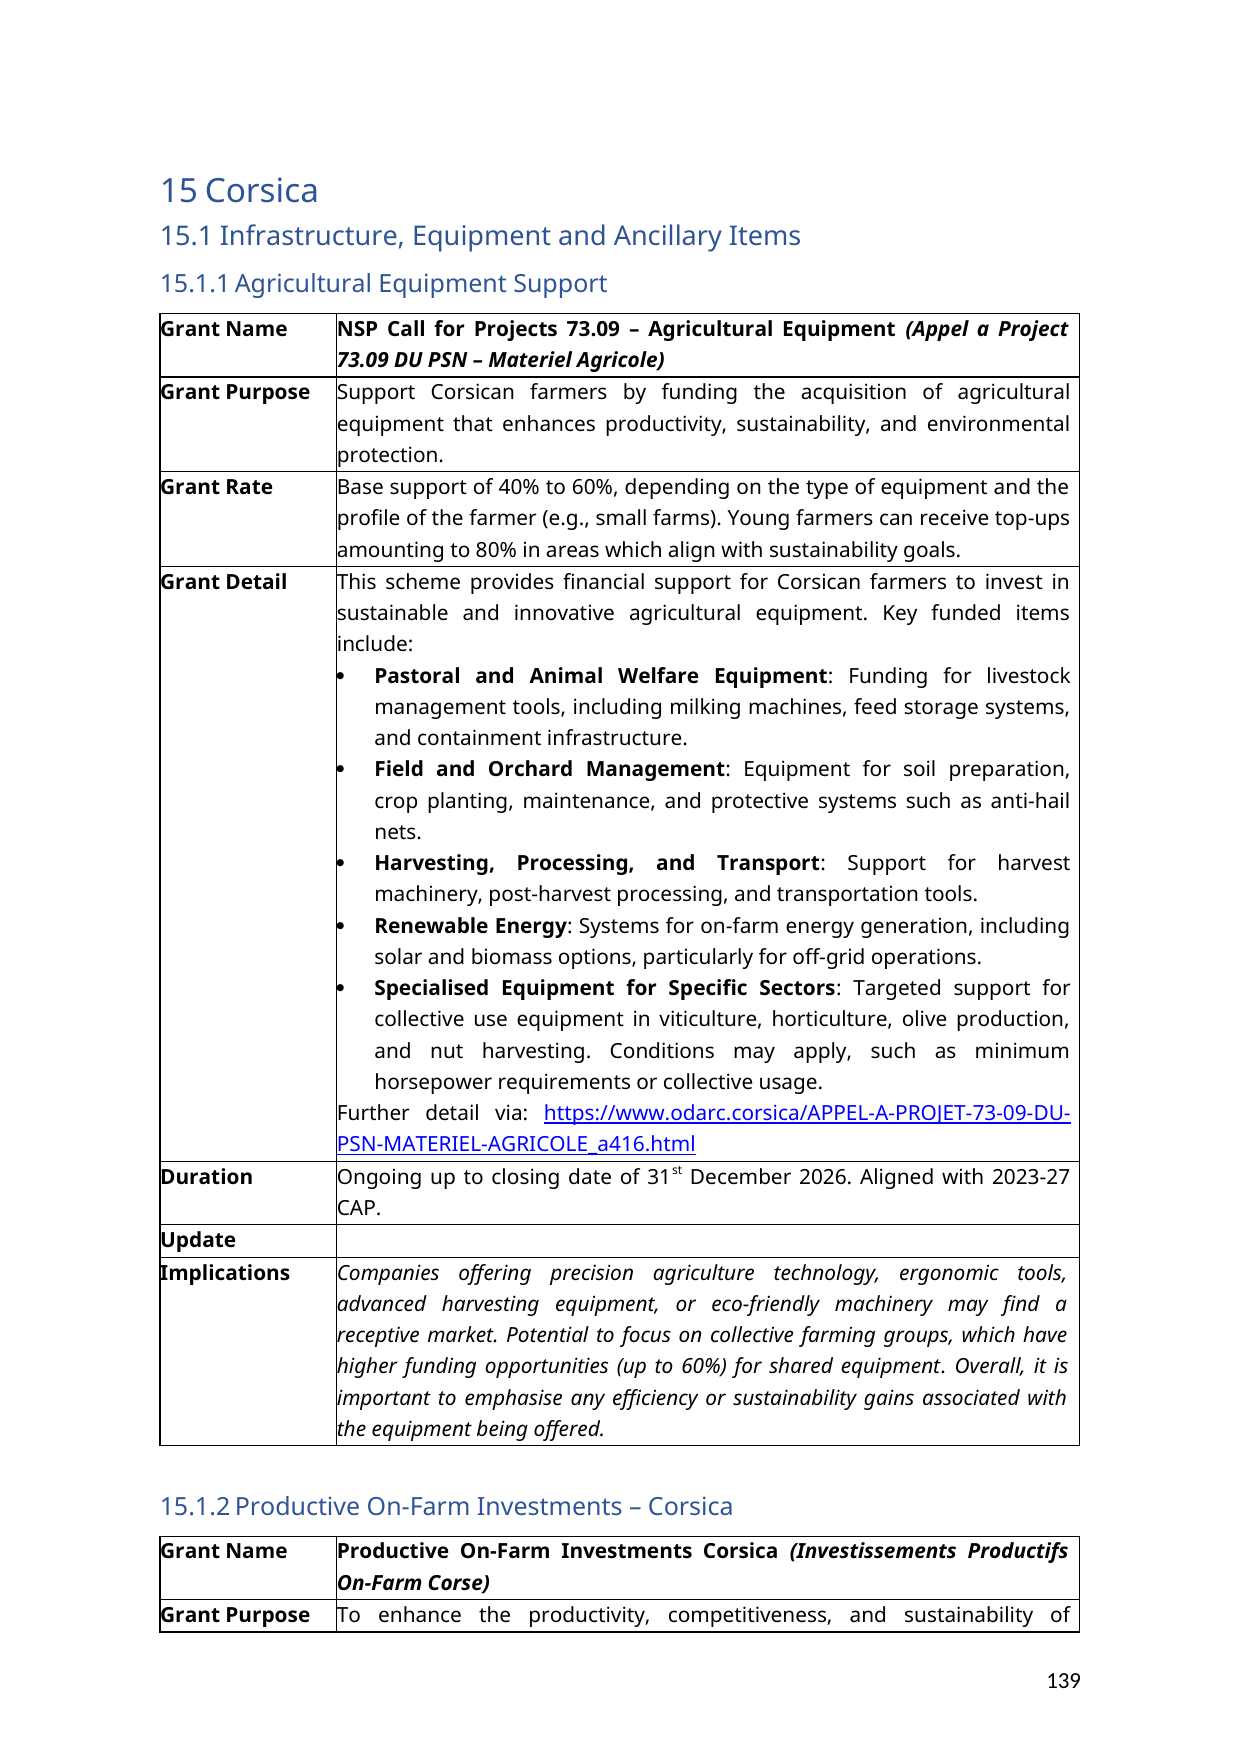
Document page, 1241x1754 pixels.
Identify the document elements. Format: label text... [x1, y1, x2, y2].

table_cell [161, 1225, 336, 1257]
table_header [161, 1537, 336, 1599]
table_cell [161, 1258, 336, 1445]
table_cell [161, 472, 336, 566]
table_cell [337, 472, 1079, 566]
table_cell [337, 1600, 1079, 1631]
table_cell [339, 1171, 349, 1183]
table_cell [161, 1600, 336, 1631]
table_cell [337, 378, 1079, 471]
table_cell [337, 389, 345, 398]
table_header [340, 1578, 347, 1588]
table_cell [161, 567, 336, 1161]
subtitle Agricultural Equipment Support [159, 266, 1081, 300]
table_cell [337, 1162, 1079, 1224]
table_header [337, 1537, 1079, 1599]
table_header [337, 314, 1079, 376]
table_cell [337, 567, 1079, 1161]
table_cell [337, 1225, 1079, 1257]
subtitle Productive On-Farm Investments – Corsica [159, 1488, 1081, 1522]
subtitle Infrastructure, Equipment and Ancillary Items [159, 216, 1081, 253]
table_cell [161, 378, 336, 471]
subtitle Corsica [159, 167, 1081, 212]
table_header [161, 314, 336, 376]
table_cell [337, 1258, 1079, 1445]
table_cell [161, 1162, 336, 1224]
